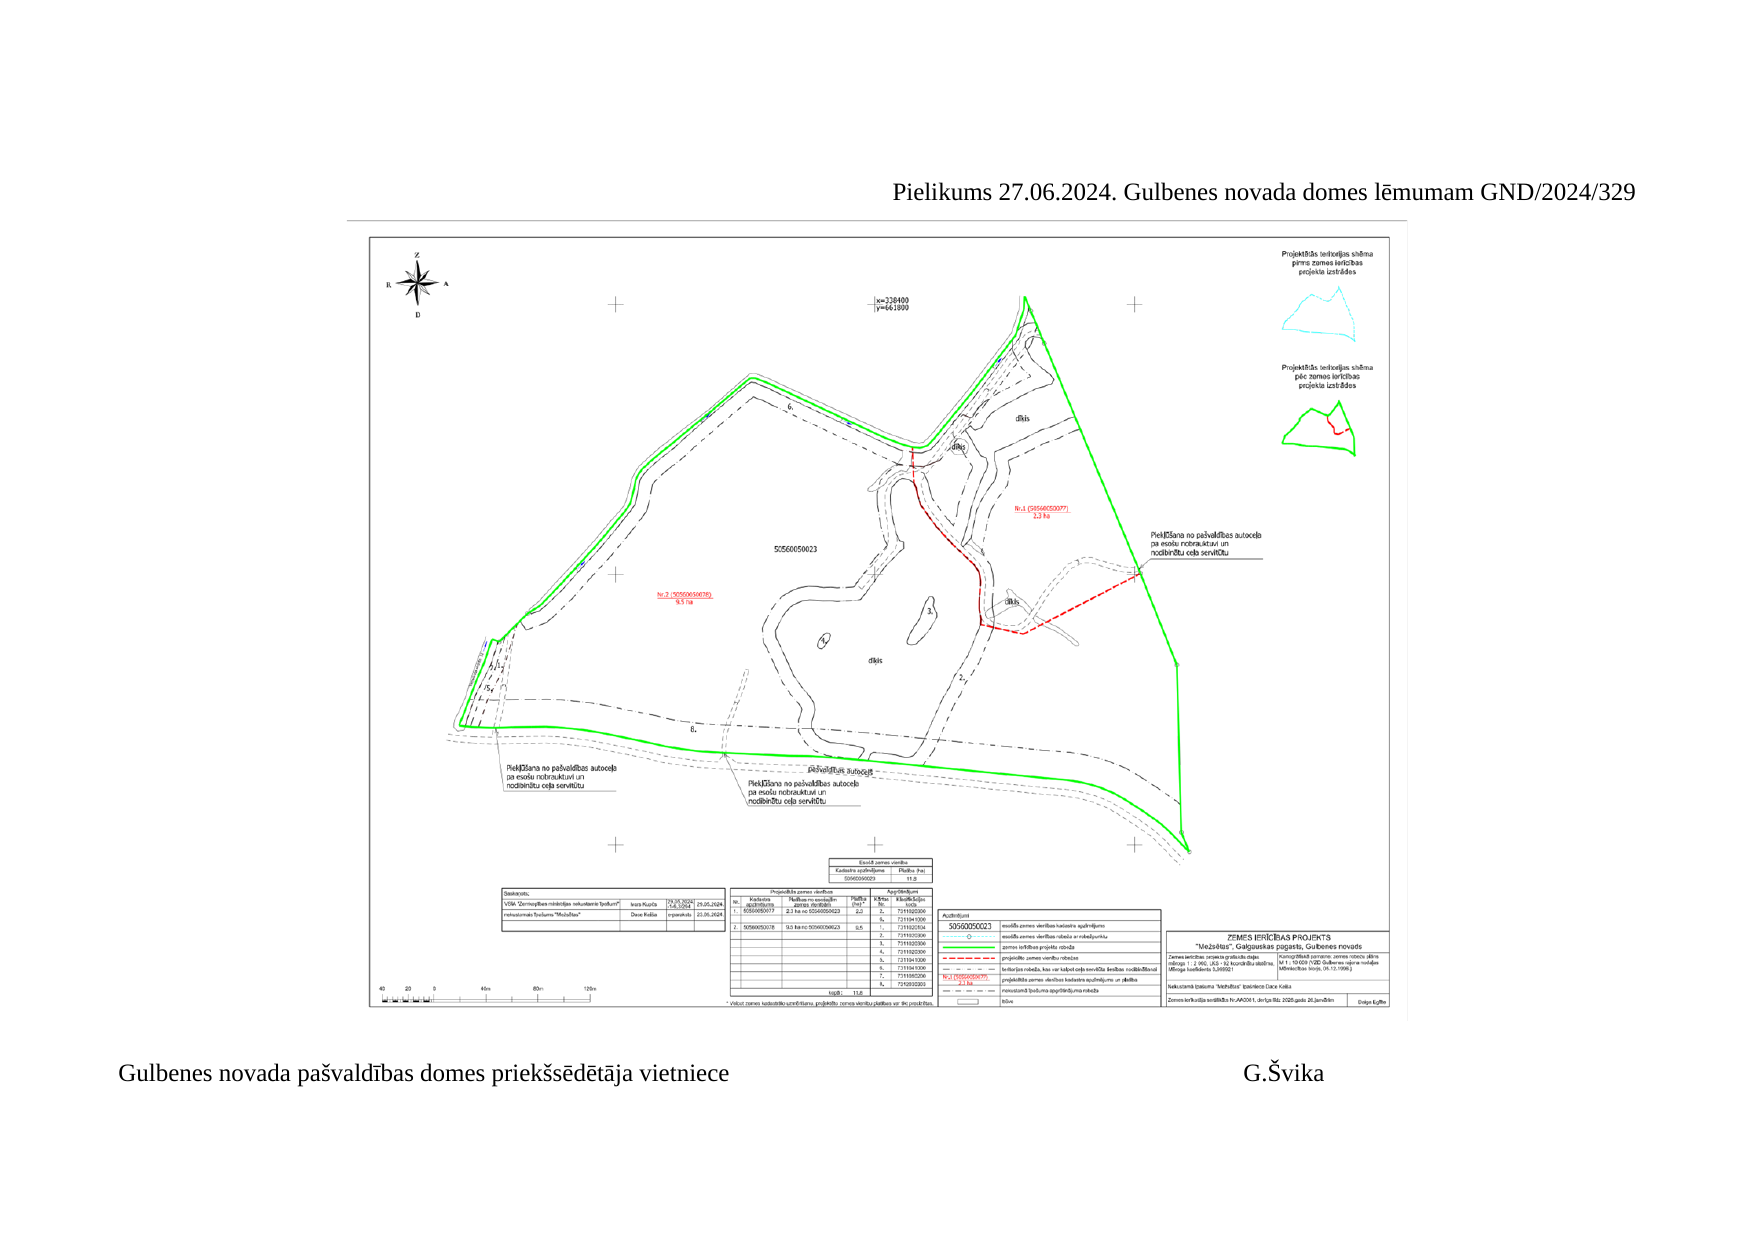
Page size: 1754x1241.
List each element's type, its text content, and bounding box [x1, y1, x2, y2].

picture [346, 220, 1408, 1021]
text Gulbenes novada pašvaldības domes priekšsēdētāja vietniece G.Švika [118, 1058, 1636, 1086]
text Pielikums 27.06.2024. Gulbenes novada domes lēmumam GND/2024/329 [118, 177, 1636, 206]
